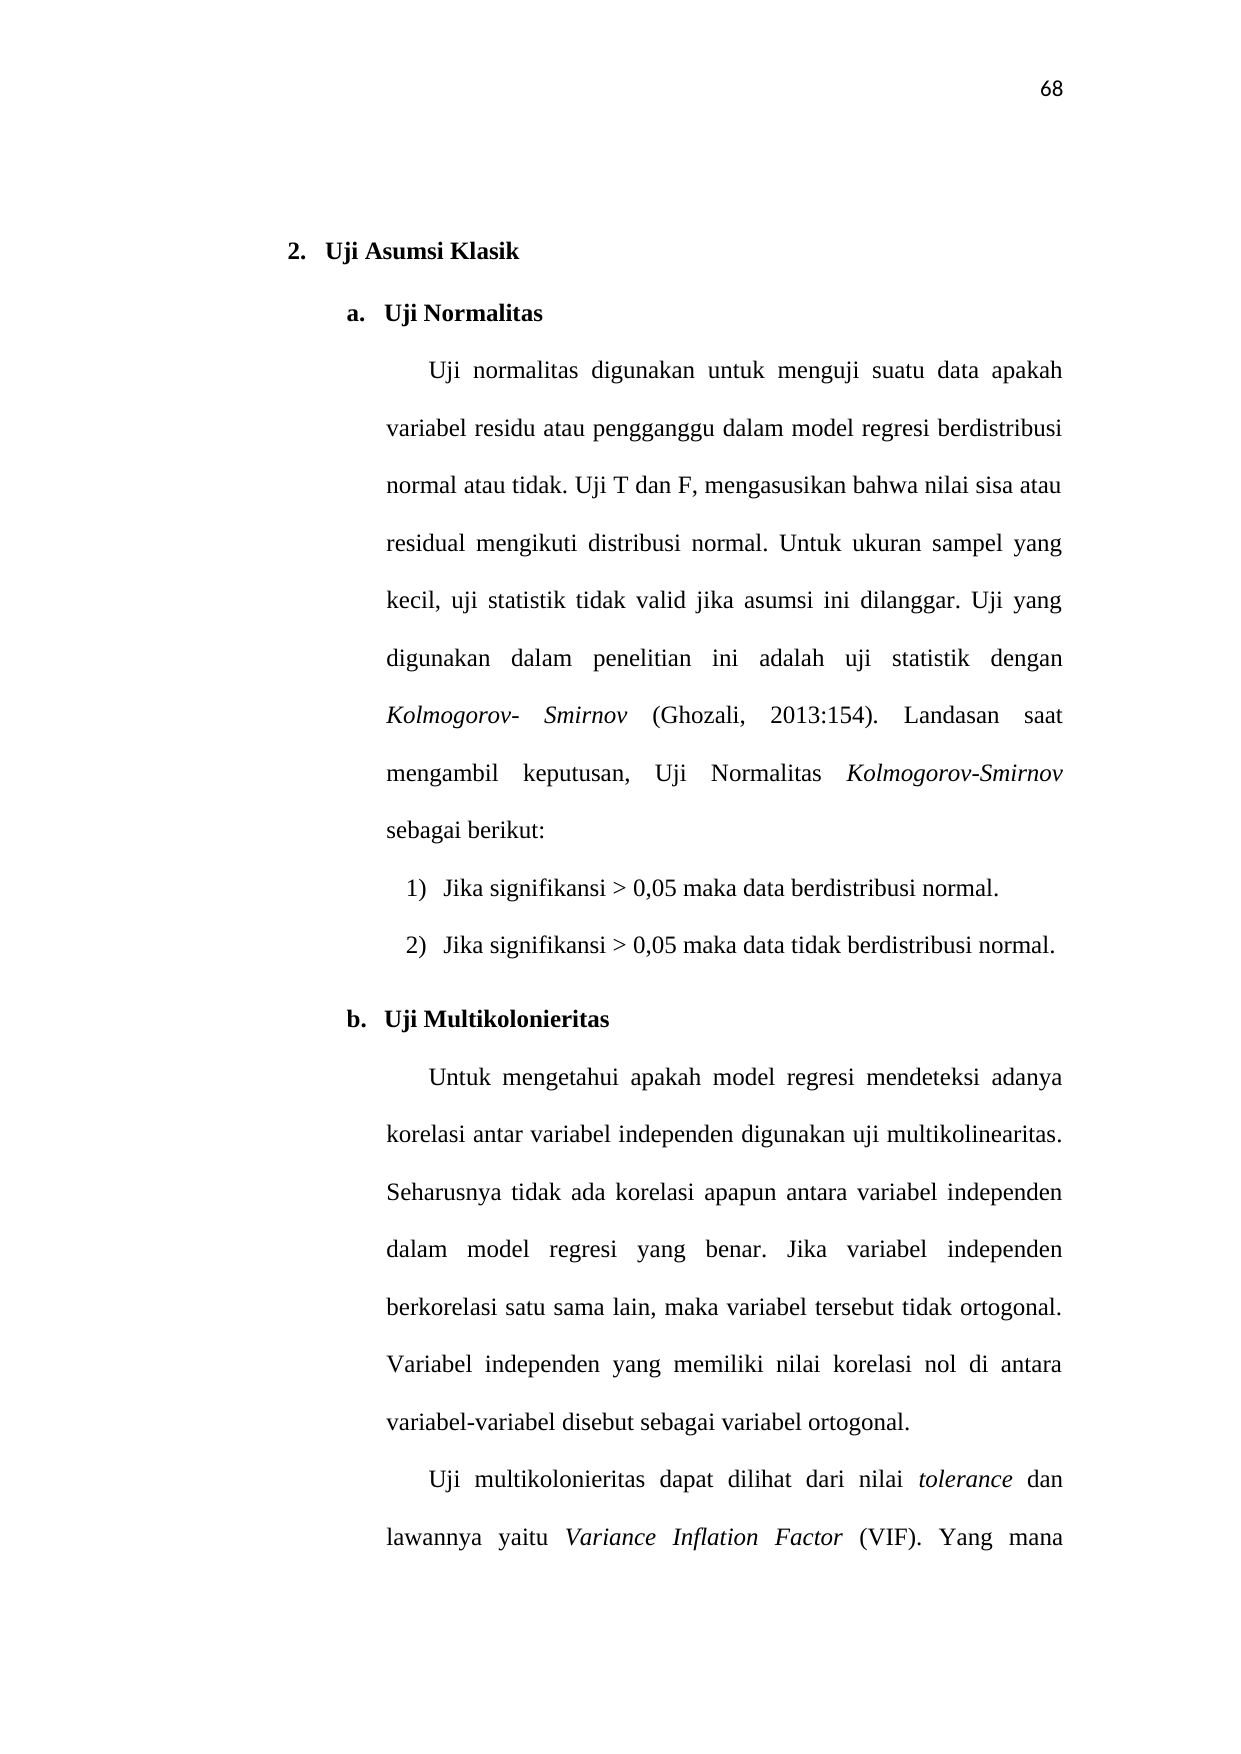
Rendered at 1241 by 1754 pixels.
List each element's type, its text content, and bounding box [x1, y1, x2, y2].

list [386, 1464, 1063, 1551]
subtitle Uji Asumsi Klasik [287, 236, 1063, 265]
list Untuk mengetahui apakah model regresi mendeteksi adanya korelasi antar variabel independen digunakan uji multikolinearitas. Seharusnya tidak ada korelasi apapun antara variabel independen dalam model regresi yang benar. Jika variabel independen berkorelasi satu sama lain, maka variabel tersebut tidak ortogonal. Variabel independen yang memiliki nilai korelasi nol di antara variabel-variabel disebut sebagai variabel ortogonal. [386, 1062, 1063, 1436]
subtitle Uji Multikolonieritas [346, 1004, 1063, 1033]
list Uji normalitas digunakan untuk menguji suatu data apakah variabel residu atau pengganggu dalam model regresi berdistribusi normal atau tidak. Uji T dan F, mengasusikan bahwa nilai sisa atau residual mengikuti distribusi normal. Untuk ukuran sampel yang kecil, uji statistik tidak valid jika asumsi ini dilanggar. Uji yang digunakan dalam penelitian ini adalah uji statistik dengan Kolmogorov- Smirnov (Ghozali, 2013:154). Landasan saat mengambil keputusan, Uji Normalitas Kolmogorov-Smirnov sebagai berikut: [386, 355, 1063, 844]
list Jika signifikansi > 0,05 maka data berdistribusi normal. [406, 873, 1063, 902]
list Jika signifikansi > 0,05 maka data tidak berdistribusi normal. [406, 930, 1063, 959]
subtitle Uji Normalitas [346, 298, 1063, 327]
